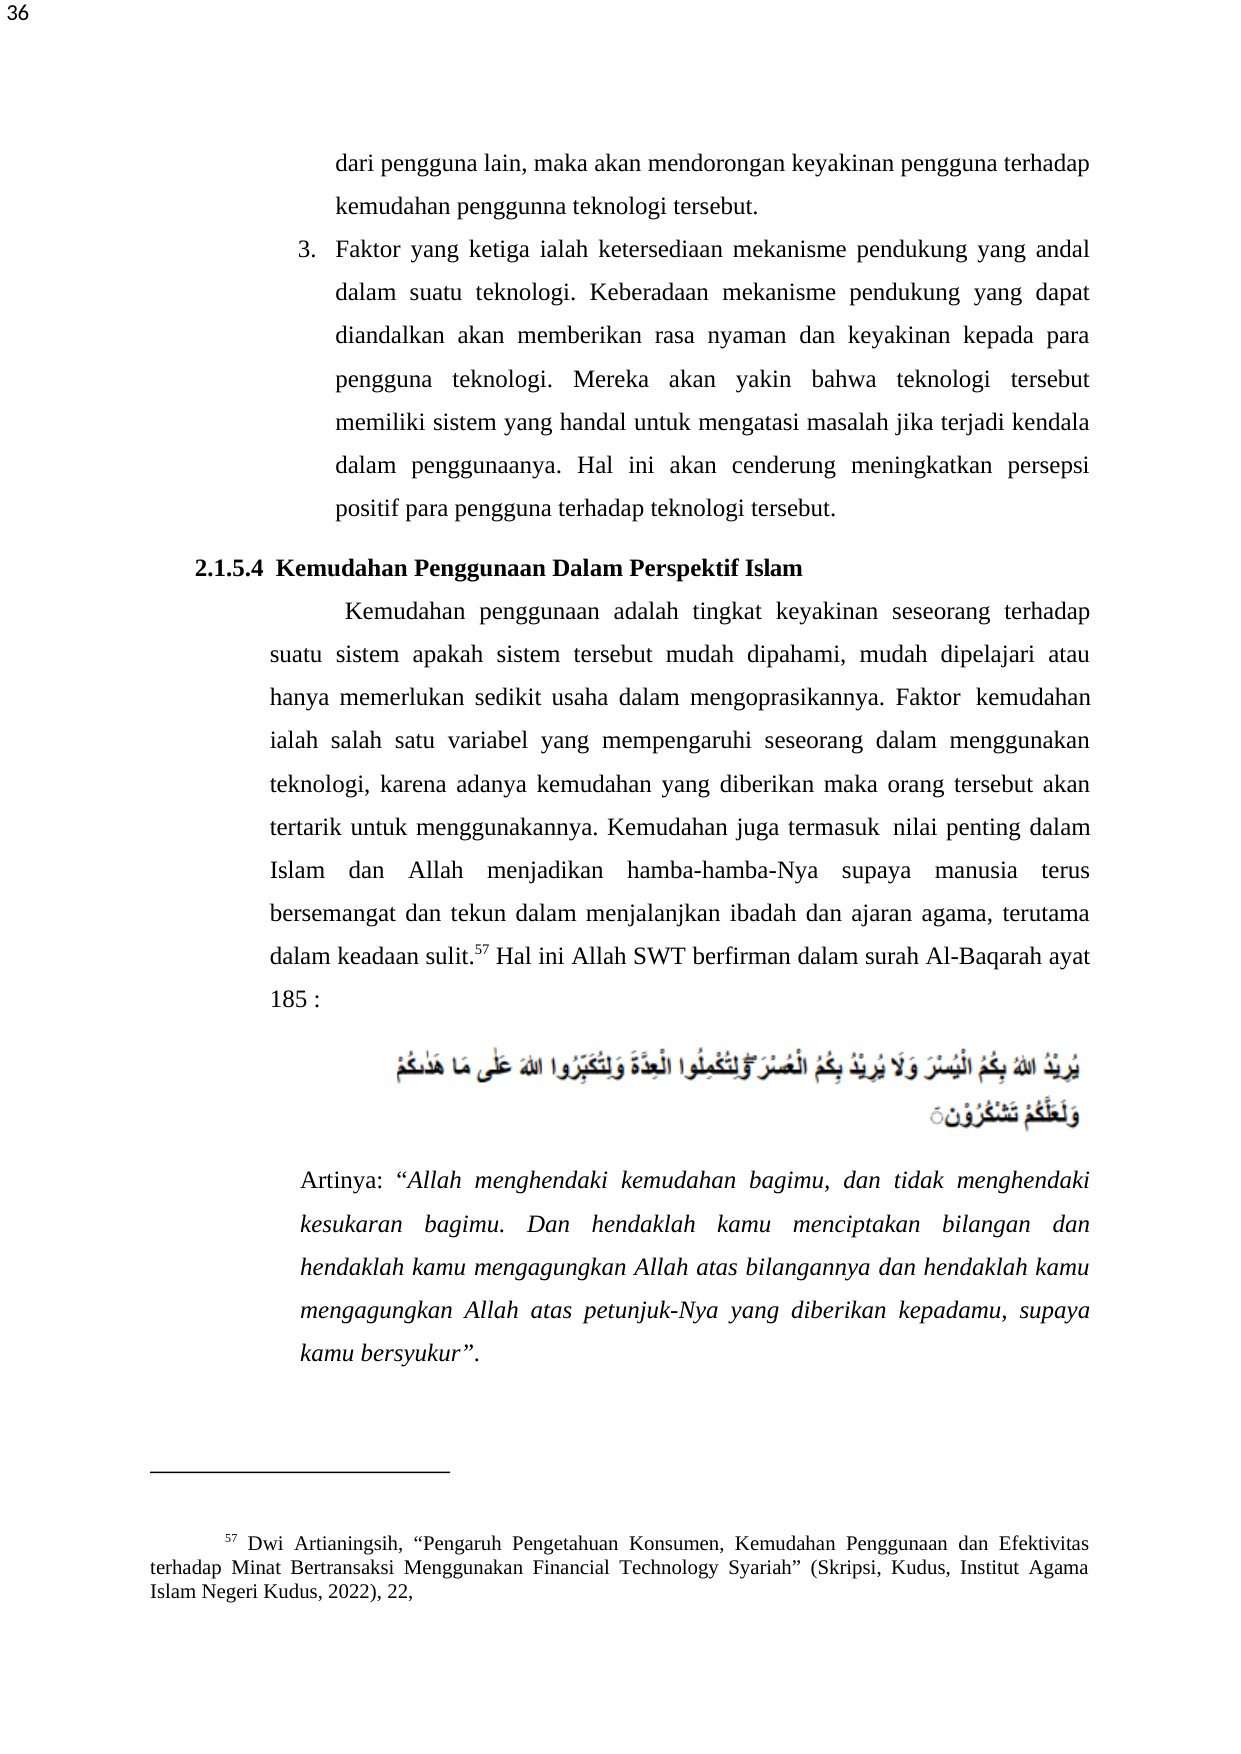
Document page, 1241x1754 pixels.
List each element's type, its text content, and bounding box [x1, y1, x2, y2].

picture [396, 1047, 1080, 1132]
text Artinya: “Allah menghendaki kemudahan bagimu, dan tidak menghendaki kesukaran bagimu. Dan hendaklah kamu menciptakan bilangan dan hendaklah kamu mengagungkan Allah atas bilangannya dan hendaklah kamu mengagungkan Allah atas petunjuk-Nya yang diberikan kepadamu, supaya kamu bersyukur”. [300, 1166, 1091, 1367]
text 57 Dwi Artianingsih, “Pengaruh Pengetahuan Konsumen, Kemudahan Penggunaan dan Efektivitas terhadap Minat Bertransaksi Menggunakan Financial Technology Syariah” (Skripsi, Kudus, Institut Agama Islam Negeri Kudus, 2022), 22, [150, 1531, 1090, 1603]
text Kemudahan penggunaan adalah tingkat keyakinan seseorang terhadap suatu sistem apakah sistem tersebut mudah dipahami, mudah dipelajari atau hanya memerlukan sedikit usaha dalam mengoprasikannya. Faktor kemudahan ialah salah satu variabel yang mempengaruhi seseorang dalam menggunakan teknologi, karena adanya kemudahan yang diberikan maka orang tersebut akan tertarik untuk menggunakannya. Kemudahan juga termasuk nilai penting dalam Islam dan Allah menjadikan hamba-hamba-Nya supaya manusia terus bersemangat dan tekun dalam menjalanjkan ibadah dan ajaran agama, terutama dalam keadaan sulit.57 Hal ini Allah SWT berfirman dalam surah Al-Baqarah ayat 185 : [269, 596, 1091, 1013]
list Faktor yang ketiga ialah ketersediaan mekanisme pendukung yang andal dalam suatu teknologi. Keberadaan mekanisme pendukung yang dapat diandalkan akan memberikan rasa nyaman dan keyakinan kepada para pengguna teknologi. Mereka akan yakin bahwa teknologi tersebut memiliki sistem yang handal untuk mengatasi masalah jika terjadi kendala dalam penggunaanya. Hal ini akan cenderung meningkatkan persepsi positif para pengguna terhadap teknologi tersebut. [298, 234, 1090, 522]
subtitle Kemudahan Penggunaan Dalam Perspektif Islam [194, 553, 1240, 582]
text dari pengguna lain, maka akan mendorongan keyakinan pengguna terhadap kemudahan penggunna teknologi tersebut. [335, 148, 1090, 220]
